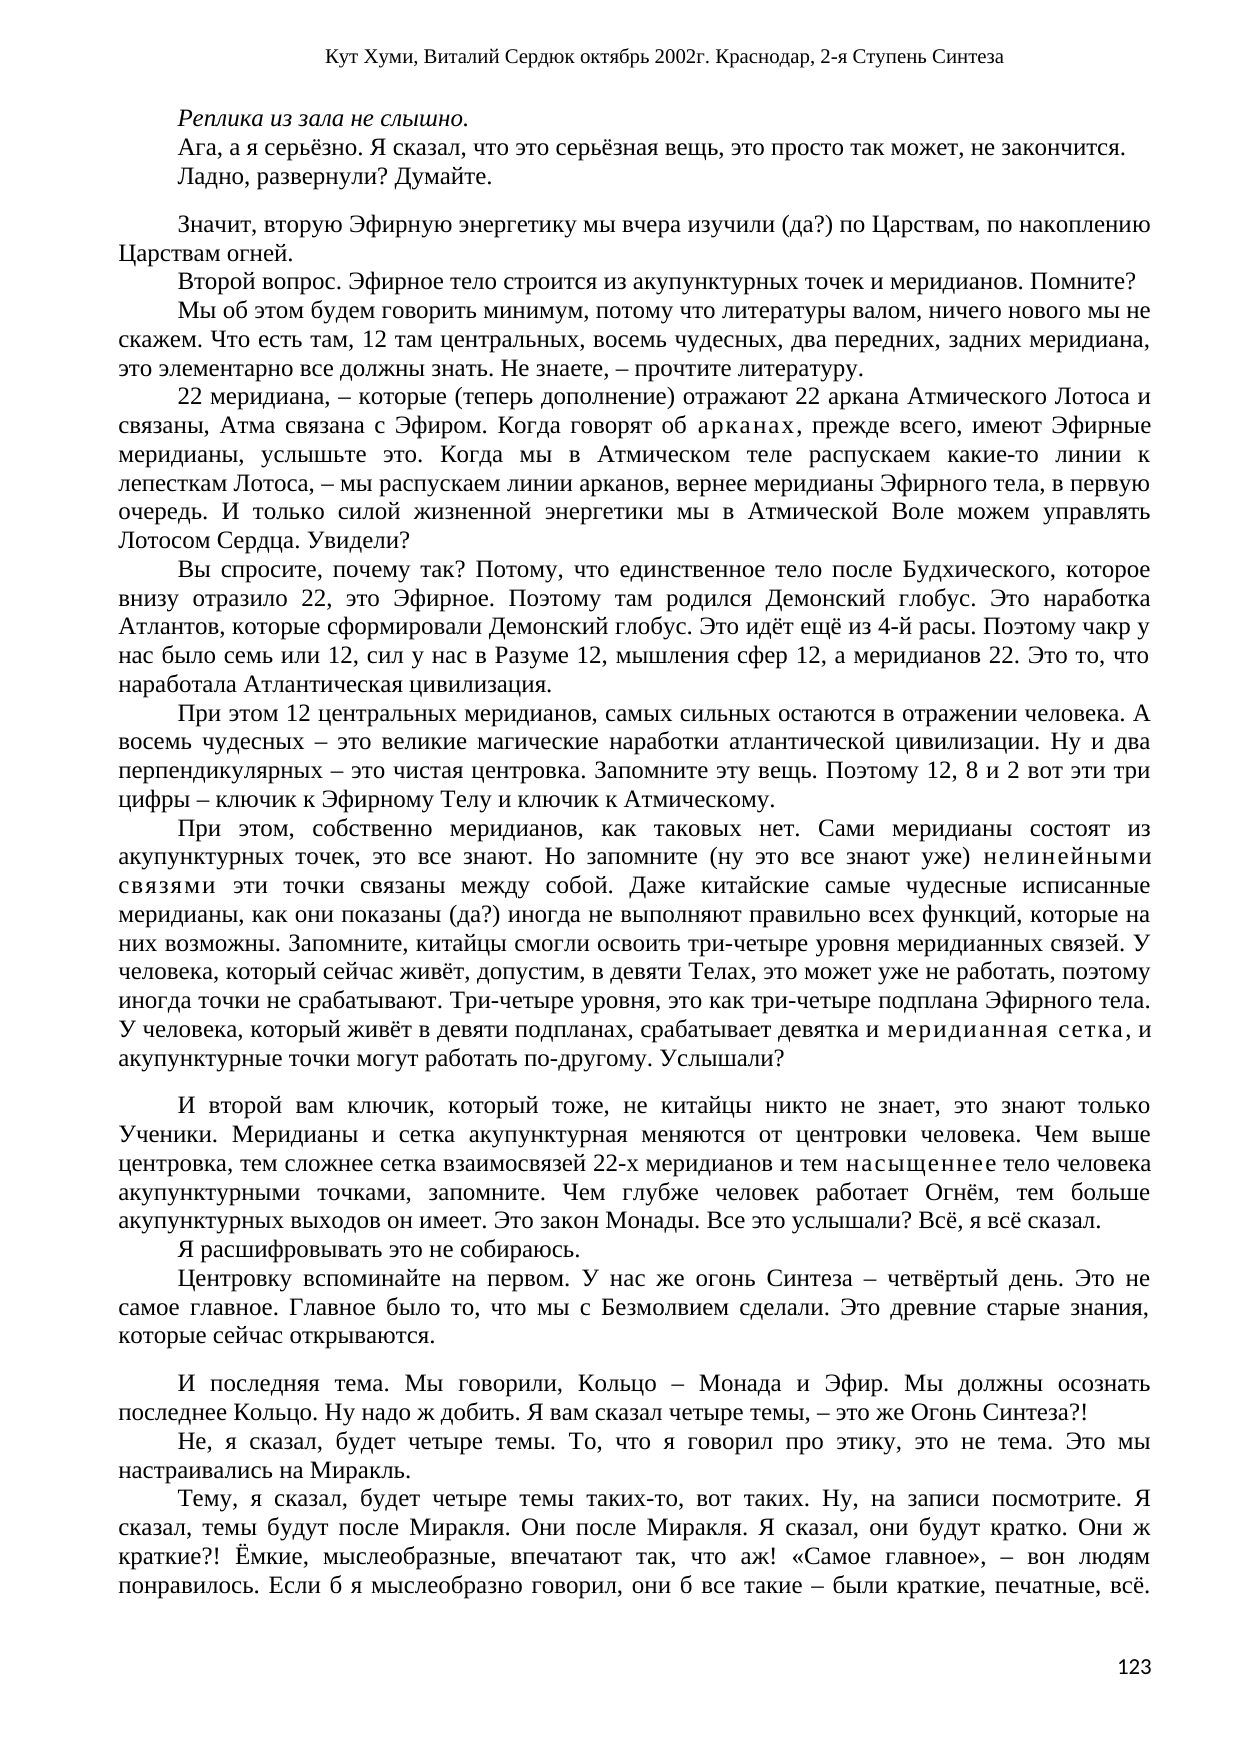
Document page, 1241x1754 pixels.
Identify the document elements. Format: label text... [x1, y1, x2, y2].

text Центровку вспоминайте на первом. У нас же огонь Синтеза – четвёртый день. Это не самое главное. Главное было то, что мы с Безмолвием сделали. Это древние старые знания, которые сейчас открываются. [118, 1263, 1152, 1349]
text Значит, вторую Эфирную энергетику мы вчера изучили (да?) по Царствам, по накоплению Царствам огней. [118, 209, 1152, 266]
text Мы об этом будем говорить минимум, потому что литературы валом, ничего нового мы не скажем. Что есть там, 12 там центральных, восемь чудесных, два передних, задних меридиана, это элементарно все должны знать. Не знаете, – прочтите литературу. [118, 295, 1152, 381]
text И последняя тема. Мы говорили, Кольцо – Монада и Эфир. Мы должны осознать последнее Кольцо. Ну надо ж добить. Я вам сказал четыре темы, – это же Огонь Синтеза?! [118, 1368, 1152, 1426]
text Реплика из зала не слышно. [118, 103, 1152, 132]
text 22 меридиана, – которые (теперь дополнение) отражают 22 аркана Атмического Лотоса и связаны, Атма связана с Эфиром. Когда говорят об арканах, прежде всего, имеют Эфирные меридианы, услышьте это. Когда мы в Атмическом теле распускаем какие-то линии к лепесткам Лотоса, – мы распускаем линии арканов, вернее меридианы Эфирного тела, в первую очередь. И только силой жизненной энергетики мы в Атмической Воле можем управлять Лотосом Сердца. Увидели? [118, 381, 1152, 554]
text При этом, собственно меридианов, как таковых нет. Сами меридианы состоят из акупунктурных точек, это все знают. Но запомните (ну это все знают уже) нелинейными связями эти точки связаны между собой. Даже китайские самые чудесные исписанные меридианы, как они показаны (да?) иногда не выполняют правильно всех функций, которые на них возможны. Запомните, китайцы смогли освоить три-четыре уровня меридианных связей. У человека, который сейчас живёт, допустим, в девяти Телах, это может уже не работать, поэтому иногда точки не срабатывают. Три-четыре уровня, это как три-четыре подплана Эфирного тела. У человека, который живёт в девяти подпланах, срабатывает девятка и меридианная сетка, и акупунктурные точки могут работать по-другому. Услышали? [118, 813, 1152, 1071]
text И второй вам ключик, который тоже, не китайцы никто не знает, это знают только Ученики. Меридианы и сетка акупунктурная меняются от центровки человека. Чем выше центровка, тем сложнее сетка взаимосвязей 22-х меридианов и тем насыщеннее тело человека акупунктурными точками, запомните. Чем глубже человек работает Огнём, тем больше акупунктурных выходов он имеет. Это закон Монады. Все это услышали? Всё, я всё сказал. [118, 1091, 1152, 1234]
text Я расшифровывать это не собираюсь. [118, 1234, 1152, 1263]
text Ага, а я серьёзно. Я сказал, что это серьёзная вещь, это просто так может, не закончится. [118, 132, 1152, 161]
text Не, я сказал, будет четыре темы. То, что я говорил про этику, это не тема. Это мы настраивались на Миракль. [118, 1426, 1152, 1483]
text Ладно, развернули? Думайте. [118, 161, 1152, 190]
text Вы спросите, почему так? Потому, что единственное тело после Будхического, которое внизу отразило 22, это Эфирное. Поэтому там родился Демонский глобус. Это наработка Атлантов, которые сформировали Демонский глобус. Это идёт ещё из 4-й расы. Поэтому чакр у нас было семь или 12, сил у нас в Разуме 12, мышления сфер 12, а меридианов 22. Это то, что наработала Атлантическая цивилизация. [118, 554, 1152, 698]
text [118, 1483, 1152, 1598]
text Второй вопрос. Эфирное тело строится из акупунктурных точек и меридианов. Помните? [118, 266, 1152, 295]
text При этом 12 центральных меридианов, самых сильных остаются в отражении человека. А восемь чудесных – это великие магические наработки атлантической цивилизации. Ну и два перпендикулярных – это чистая центровка. Запомните эту вещь. Поэтому 12, 8 и 2 вот эти три цифры – ключик к Эфирному Телу и ключик к Атмическому. [118, 698, 1152, 813]
